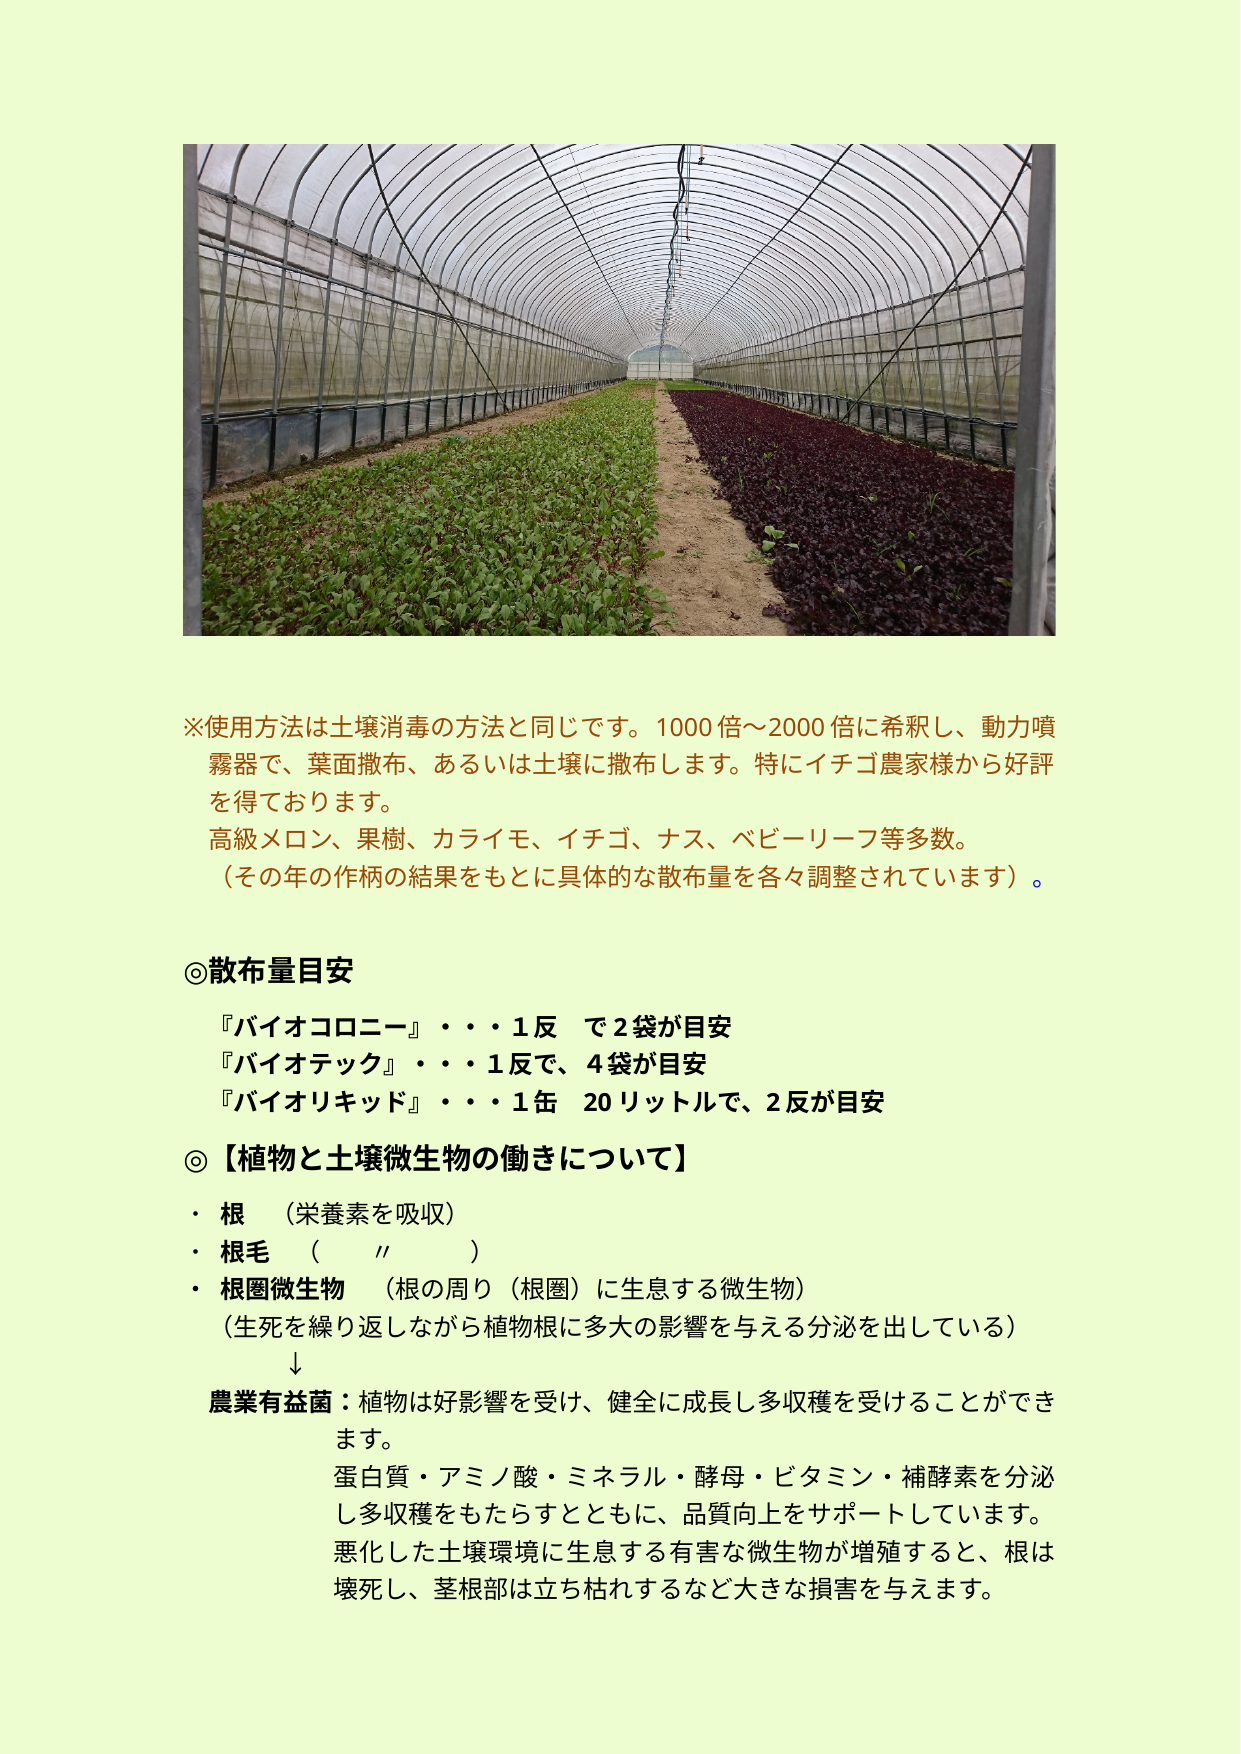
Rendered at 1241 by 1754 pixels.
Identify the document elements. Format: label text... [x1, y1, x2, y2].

text （その年の作柄の結果をもとに具体的な散布量を各々調整されています）。 [183, 857, 1057, 894]
list 根圏微生物 （根の周り（根圏）に生息する微生物） [183, 1269, 1057, 1307]
picture [183, 144, 1056, 636]
text 『バイオリキッド』・・・１缶 20リットルで、2反が目安 [183, 1082, 1057, 1119]
list 根 （栄養素を吸収） [183, 1194, 1057, 1232]
text ◎散布量目安 [183, 932, 1057, 1007]
text 『バイオテック』・・・１反で、４袋が目安 [183, 1044, 1057, 1082]
text ↓ [183, 1344, 1057, 1382]
list 根毛 （ 〃 ） [183, 1232, 1057, 1269]
text 農業有益菌：植物は好影響を受け、健全に成長し多収穫を受けることができます。 蛋白質・アミノ酸・ミネラル・酵母・ビタミン・補酵素を分泌し多収穫をもたらすとともに、品質向上をサポートしています。 悪化した土壌環境に生息する有害な微生物が増殖すると、根は壊死し、茎根部は立ち枯れするなど大きな損害を与えます。 [208, 1382, 1057, 1607]
text 『バイオコロニー』・・・１反 で2袋が目安 [183, 1007, 1057, 1044]
text （生死を繰り返しながら植物根に多大の影響を与える分泌を出している） [183, 1307, 1057, 1344]
text ※使用方法は土壌消毒の方法と同じです。1000倍～2000倍に希釈し、動力噴霧器で、葉面撒布、あるいは土壌に撒布します。特にイチゴ農家様から好評を得ております。 高級メロン、果樹、カライモ、イチゴ、ナス、ベビーリーフ等多数。 [183, 707, 1057, 857]
text ◎【植物と土壌微生物の働きについて】 [183, 1119, 1057, 1194]
